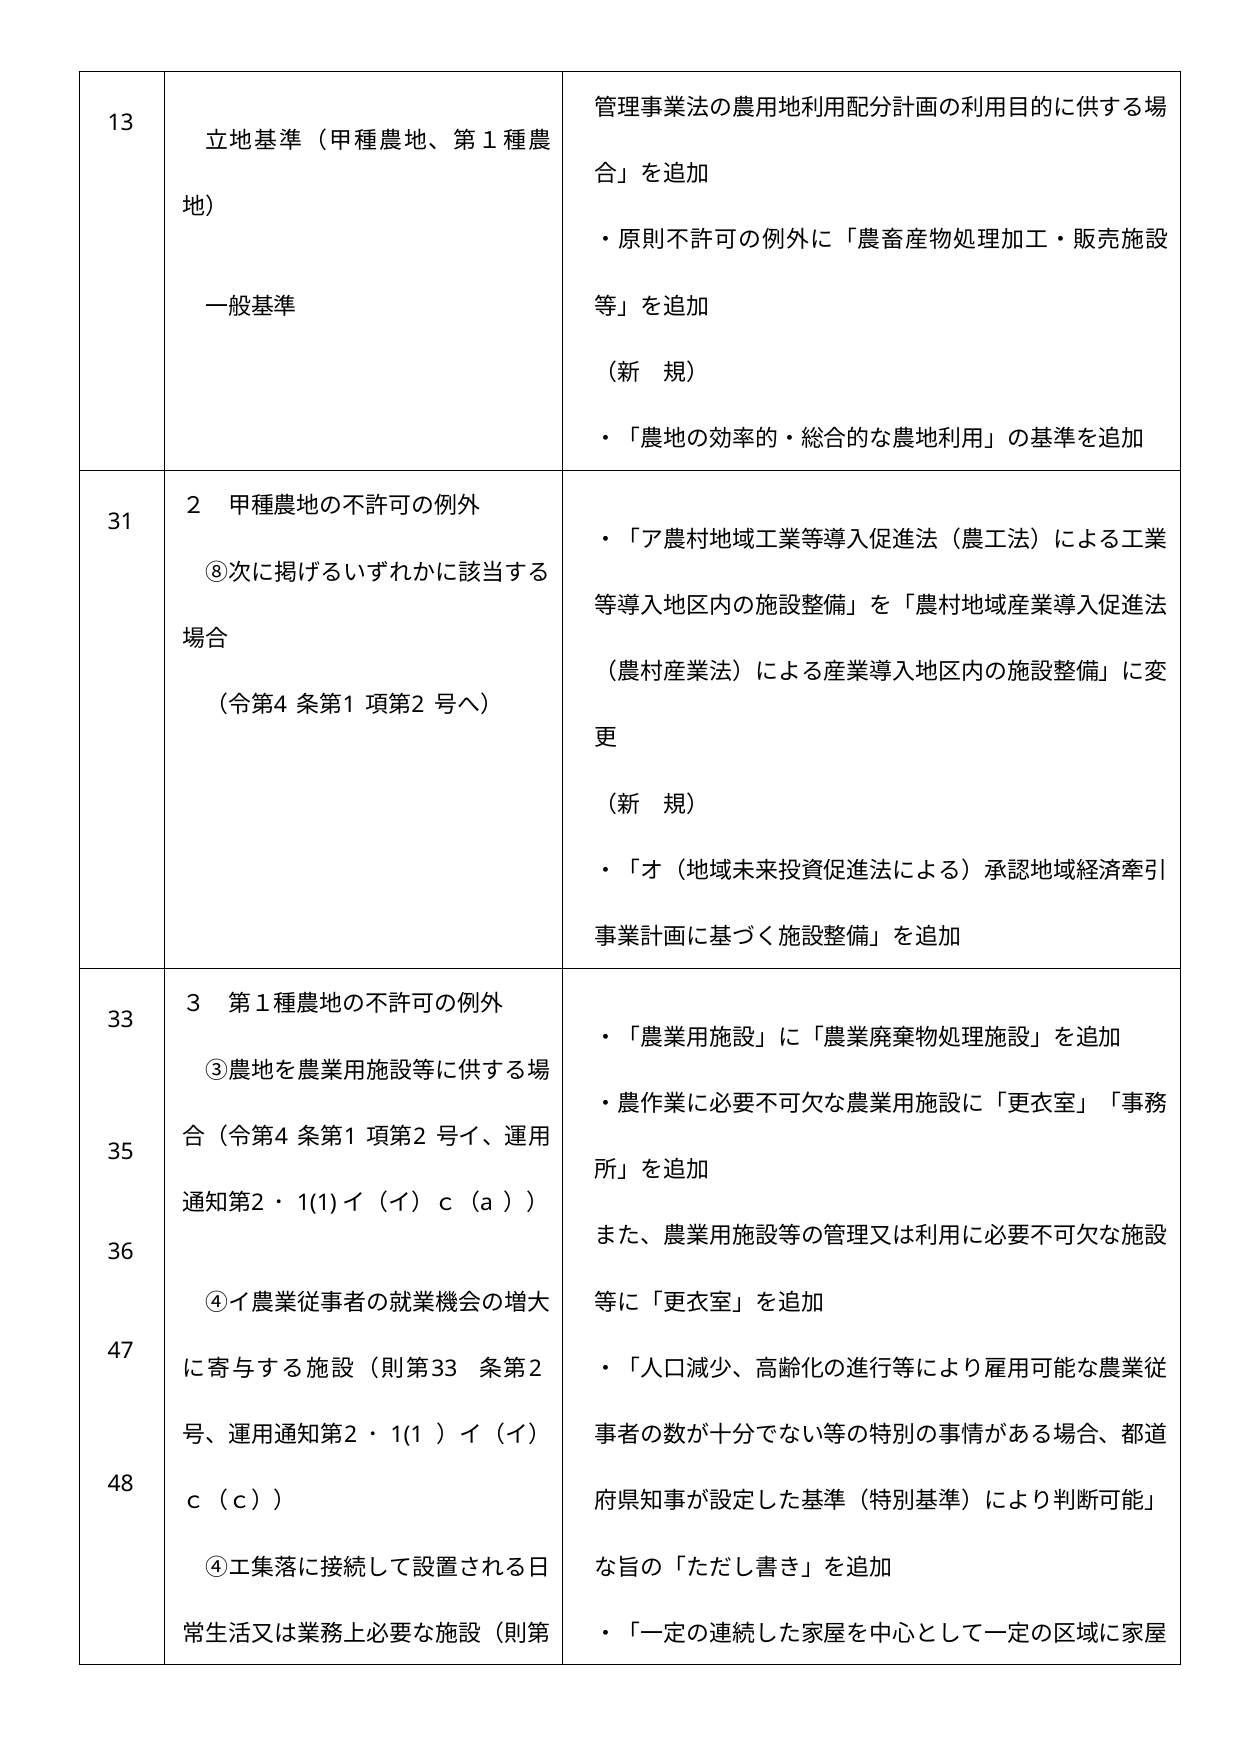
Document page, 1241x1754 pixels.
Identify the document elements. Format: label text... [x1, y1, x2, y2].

table_cell 12 13 [80, 72, 164, 470]
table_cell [563, 72, 1180, 470]
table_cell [563, 969, 1180, 1664]
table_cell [165, 72, 562, 470]
table_cell ２ 甲種農地の不許可の例外 ⑧次に掲げるいずれかに該当する場合 （令第4条第1項第2号へ） [165, 471, 562, 968]
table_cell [165, 969, 562, 1664]
table_cell 33 35 36 47 48 [80, 969, 164, 1664]
table_cell ・「ア農村地域工業等導入促進法（農工法）による工業等導入地区内の施設整備」を「農村地域産業導入促進法（農村産業法）による産業導入地区内の施設整備」に変更 （新 規） ・「オ（地域未来投資促進法による）承認地域経済牽引事業計画に基づく施設整備」を追加 [563, 471, 1180, 968]
table_cell 31 [80, 471, 164, 968]
